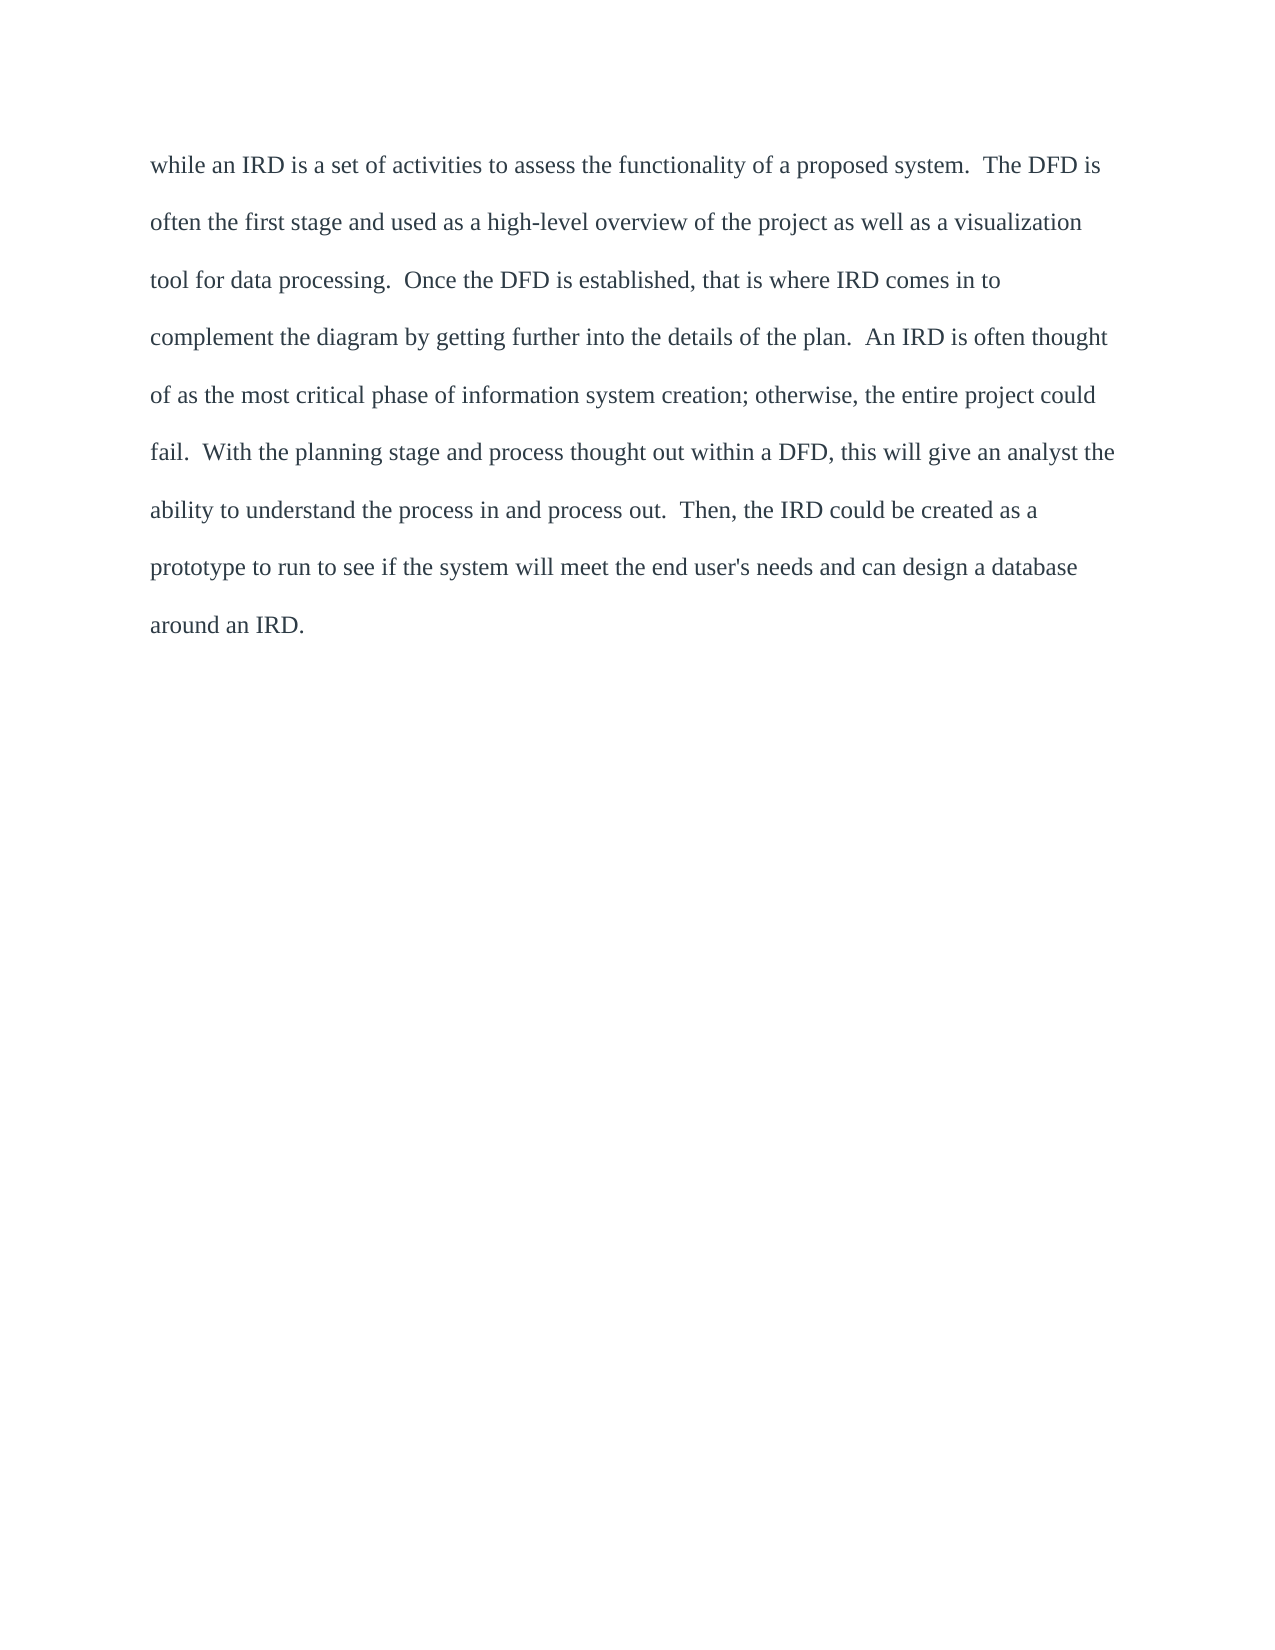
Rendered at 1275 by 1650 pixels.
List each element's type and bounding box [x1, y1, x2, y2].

text [150, 150, 1125, 639]
